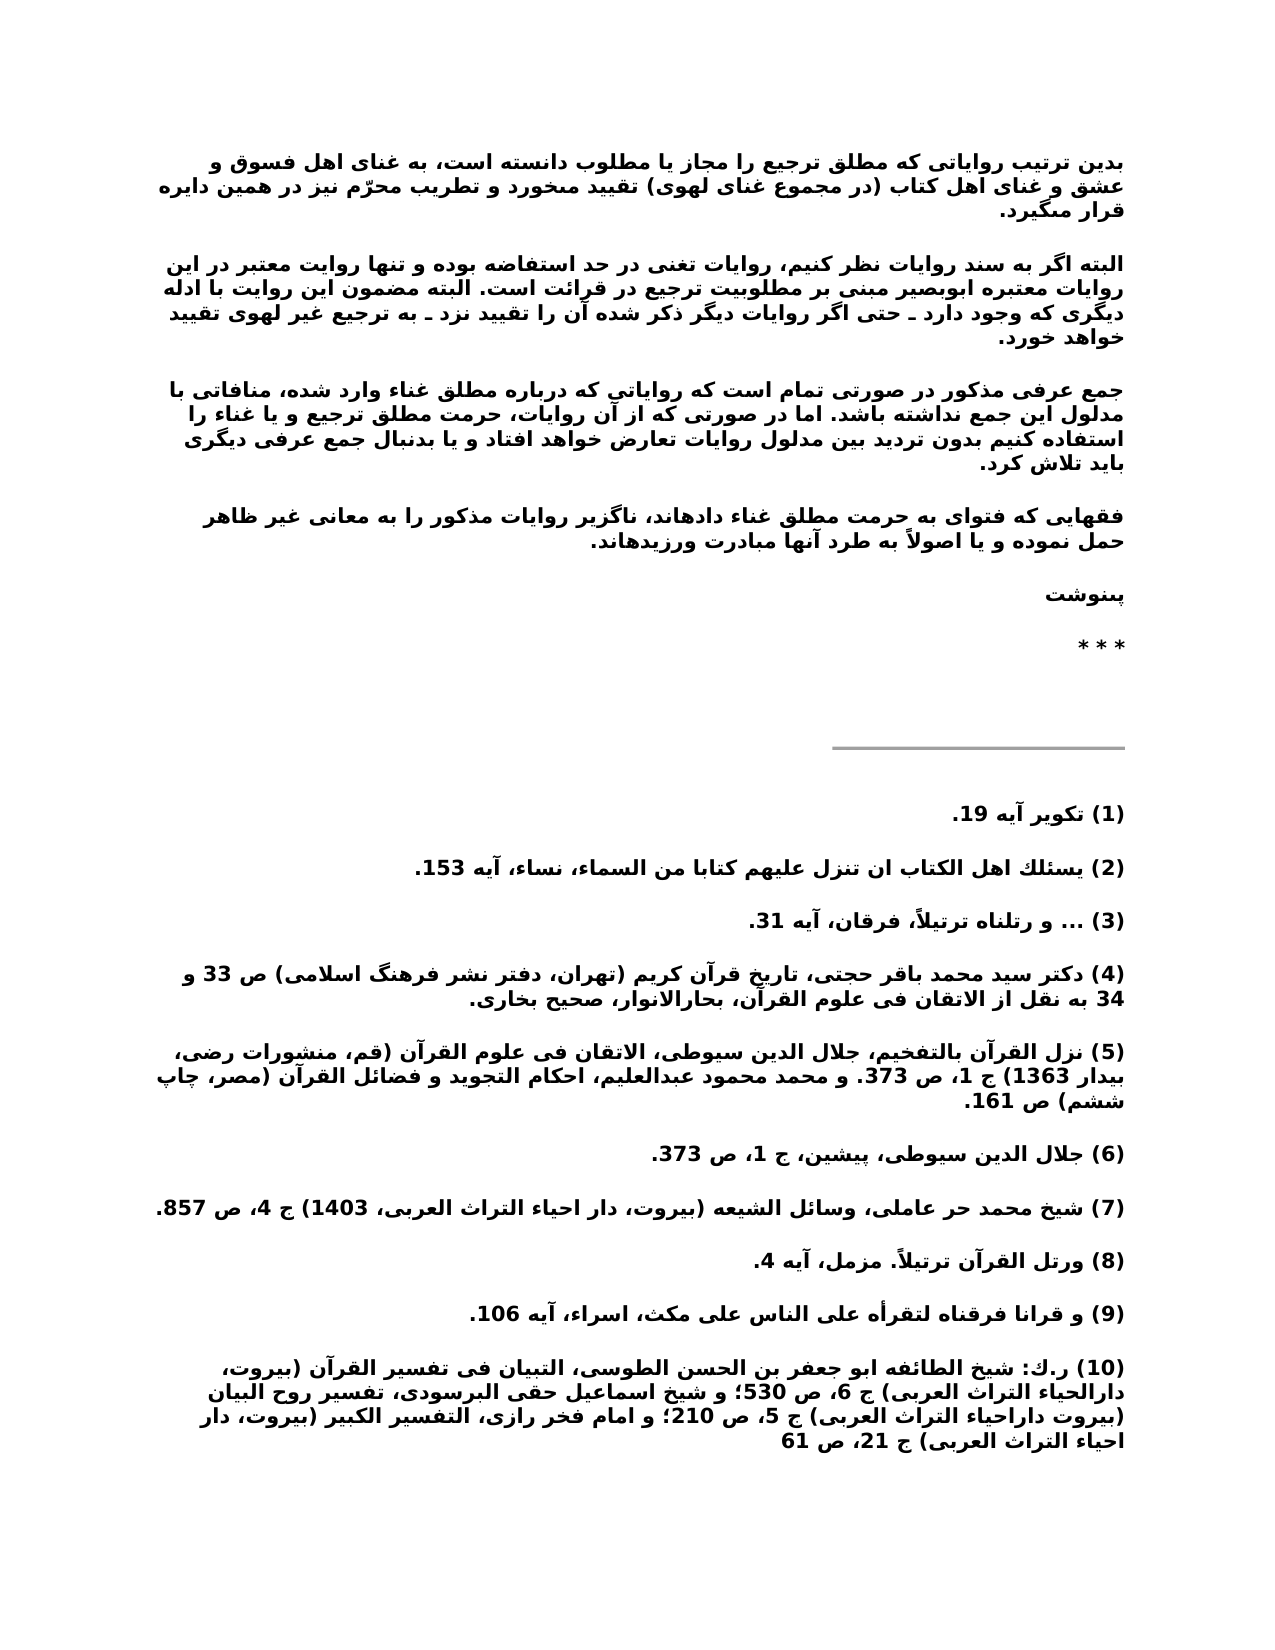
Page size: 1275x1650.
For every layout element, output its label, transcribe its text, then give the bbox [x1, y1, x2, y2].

text (4) دكتر سيد محمد باقر حجتى، تاريخ قرآن كريم (تهران، دفتر نشر فرهنگ اسلامى) ص 33 و 34 به نقل از الاتقان فى علوم القرآن، بحارالانوار، صحيح بخارى. [150, 962, 1125, 1011]
text البته اگر به سند روايات نظر كنيم، روايات تغنى در حد استفاضه بوده و تنها روايت معتبر در اين روايات معتبره ابوبصير مبنى بر مطلوبيت ترجيع در قرائت است. البته مضمون اين روايت با ادله ديگرى كه وجود دارد ـ حتى اگر روايات ديگر ذكر شده آن را تقييد نزد ـ به ترجيع غير لهوى تقييد خواهد خورد. [150, 252, 1125, 349]
text (6) جلال الدين سيوطى، پيشين، ج 1، ص 373. [150, 1142, 1125, 1166]
text بدين ترتيب رواياتى كه مطلق ترجيع را مجاز يا مطلوب دانسته است، به غناى اهل فسوق و عشق و غناى اهل كتاب (در مجموع غناى لهوى) تقييد مى‏خورد و تطريب محرّم نيز در همين دايره قرار مى‏گيرد. [150, 150, 1125, 223]
text (5) نزل القرآن بالتفخيم، جلال الدين سيوطى، الاتقان فى علوم القرآن (قم، منشورات رضى، بيدار 1363) ج 1، ص 373. و محمد محمود عبدالعليم، احكام التجويد و فضائل القرآن (مصر، چاپ ششم) ص 161. [150, 1040, 1125, 1113]
text (10) ر.ك: شيخ الطائفه ابو جعفر بن الحسن الطوسى، التبيان فى تفسير القرآن (بيروت، دارالحياء التراث العربى) ج 6، ص 530؛ و شيخ اسماعيل حقى البرسودى، تفسير روح البيان (بيروت داراحياء التراث العربى) ج 5، ص 210؛ و امام فخر رازى، التفسير الكبير (بيروت، دار احياء التراث العربى) ج 21، ص 61 [150, 1356, 1125, 1453]
text (1) تكوير آيه 19. [150, 802, 1125, 826]
text * * * [150, 636, 1125, 660]
text (3) ... و رتلناه ترتيلاً، فرقان، آيه 31. [150, 909, 1125, 933]
text (2) يسئلك اهل الكتاب ان تنزل عليهم كتابا من السماء، نساء، آيه 153. [150, 856, 1125, 880]
text (9) و قرانا فرقناه لتقرأه على الناس على مكث، اسراء، آيه 106. [150, 1302, 1125, 1327]
text پى‏نوشت [150, 582, 1125, 606]
text (8) ورتل القرآن ترتيلاً. مزمل، آيه 4. [150, 1249, 1125, 1273]
text (7) شيخ محمد حر عاملى، وسائل الشيعه (بيروت، دار احياء التراث العربى، 1403) ج 4، ص 857. [150, 1196, 1125, 1220]
text جمع عرفى مذكور در صورتى تمام است كه رواياتى كه درباره مطلق غناء وارد شده، منافاتى با مدلول اين جمع نداشته باشد. اما در صورتى كه از آن روايات، حرمت مطلق ترجيع و يا غناء را استفاده كنيم بدون ترديد بين مدلول روايات تعارض خواهد افتاد و يا بدنبال جمع عرفى ديگرى بايد تلاش كرد. [150, 378, 1125, 475]
text فقهايى كه فتواى به حرمت مطلق غناء داده‏اند، ناگزير روايات مذكور را به معانى غير ظاهر حمل نموده و يا اصولاً به طرد آن‏ها مبادرت ورزيده‏اند. [150, 504, 1125, 553]
